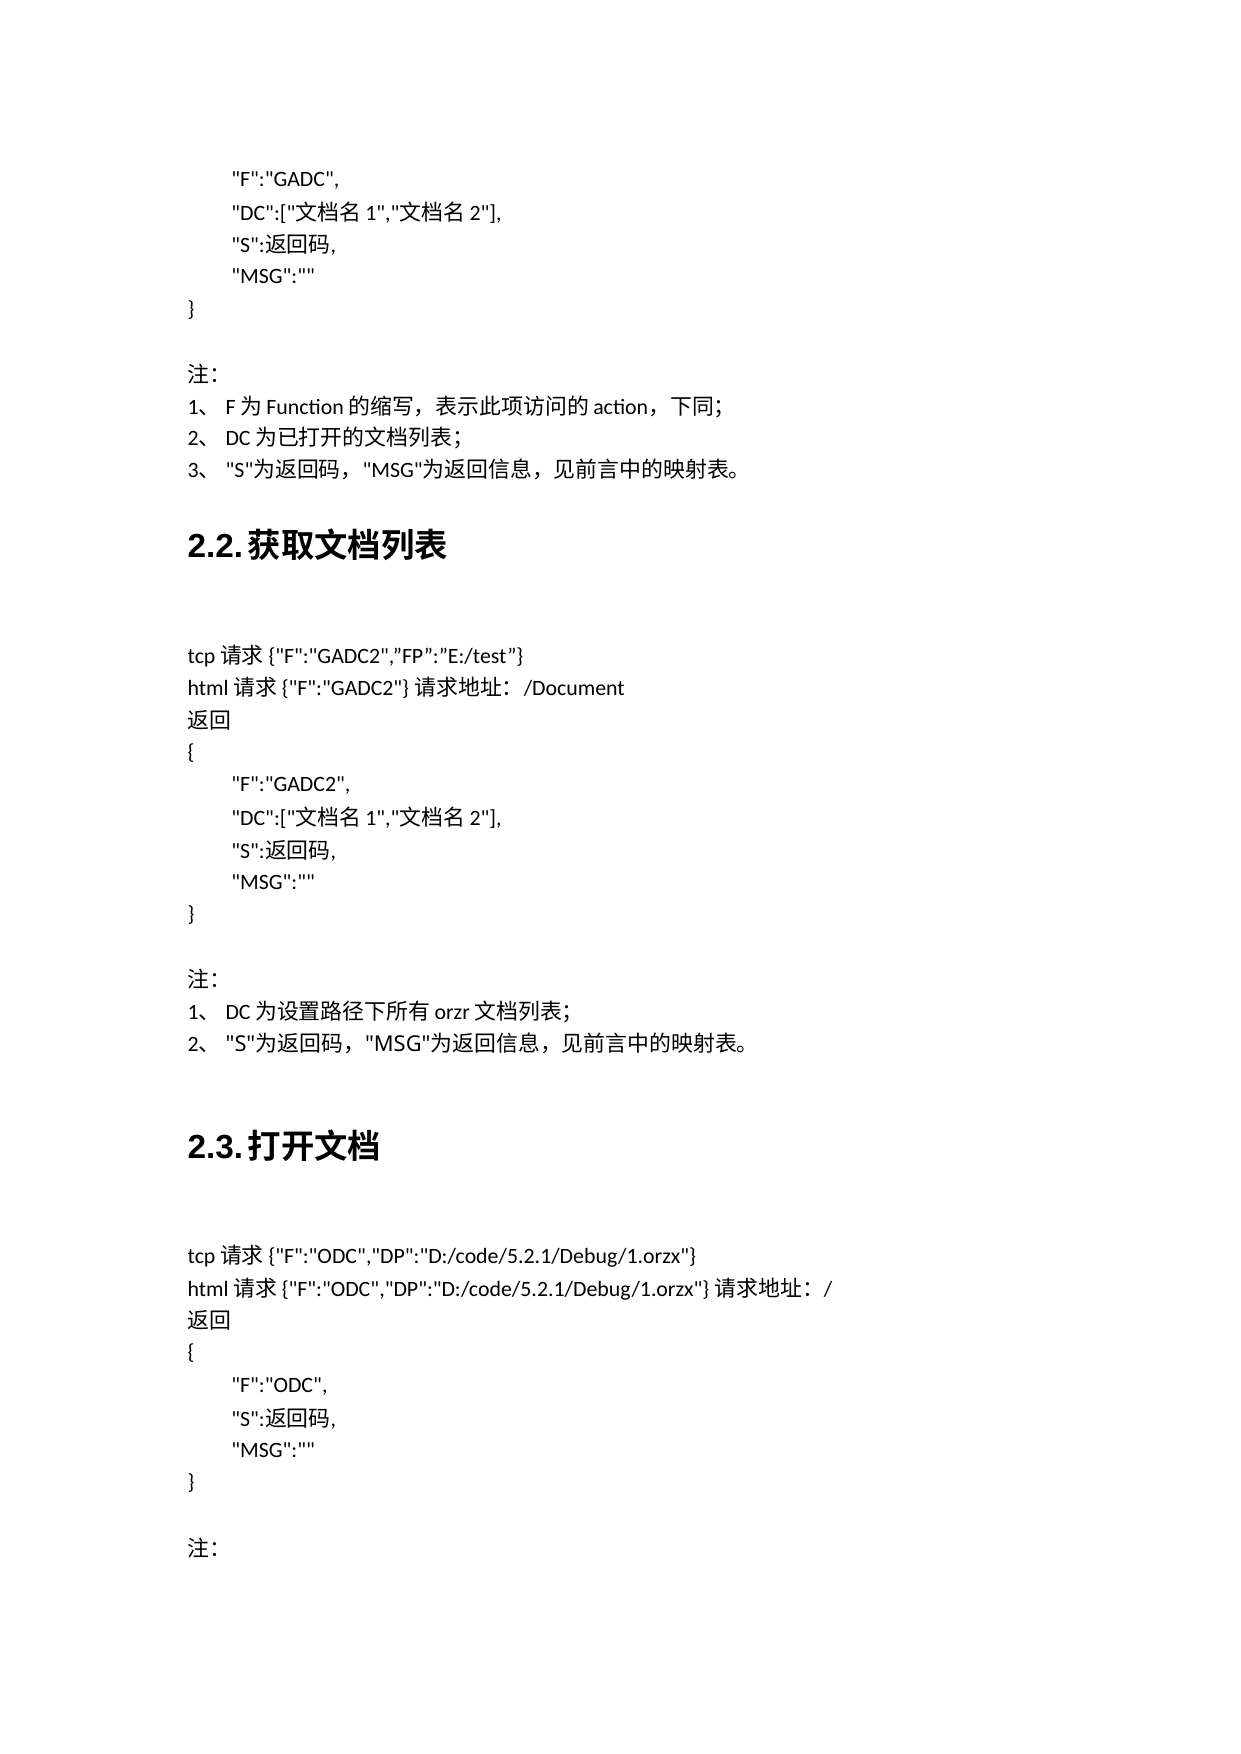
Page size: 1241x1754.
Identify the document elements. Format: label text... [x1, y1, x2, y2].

list "S"为返回码，"MSG"为返回信息，见前言中的映射表。 [187, 452, 1053, 484]
text "DC":["文档名1","文档名2"], [231, 800, 1053, 832]
text 注： [187, 1531, 1053, 1563]
text "MSG":"" [231, 259, 1053, 292]
list DC为已打开的文档列表； [187, 420, 1053, 452]
text "F":"ODC", [187, 1368, 1053, 1401]
text "S":返回码, [231, 832, 1053, 865]
text "MSG":"" [187, 1433, 1053, 1466]
subtitle 打开文档 [187, 1111, 1053, 1176]
text } [187, 897, 1053, 930]
text { [187, 1336, 1053, 1368]
list F为Function的缩写，表示此项访问的action，下同； [187, 389, 1053, 420]
text 注： [187, 357, 1053, 389]
text html请求 {"F":"ODC","DP":"D:/code/5.2.1/Debug/1.orzx"} 请求地址：/ [187, 1271, 1053, 1303]
text { [187, 735, 1053, 767]
text 返回 [187, 1303, 1053, 1336]
text 注： [187, 962, 1053, 994]
text } [187, 1466, 1053, 1498]
text "F":"GADC", [231, 162, 1053, 194]
text tcp请求 {"F":"ODC","DP":"D:/code/5.2.1/Debug/1.orzx"} [187, 1238, 1053, 1271]
text "DC":["文档名1","文档名2"], [231, 194, 1053, 227]
subtitle 获取文档列表 [187, 511, 1053, 576]
text html请求 {"F":"GADC2"} 请求地址：/Document [187, 670, 1053, 702]
text tcp请求 {"F":"GADC2",”FP”:”E:/test”} [187, 637, 1053, 670]
text } [187, 292, 1053, 324]
text "S":返回码, [187, 1401, 1053, 1433]
text "S":返回码, [231, 227, 1053, 259]
text 返回 [187, 702, 1053, 735]
list "S"为返回码，"MSG"为返回信息，见前言中的映射表。 [187, 1026, 1053, 1058]
text "MSG":"" [231, 865, 1053, 897]
text "F":"GADC2", [231, 767, 1053, 800]
list DC为设置路径下所有orzr文档列表； [187, 994, 1053, 1026]
